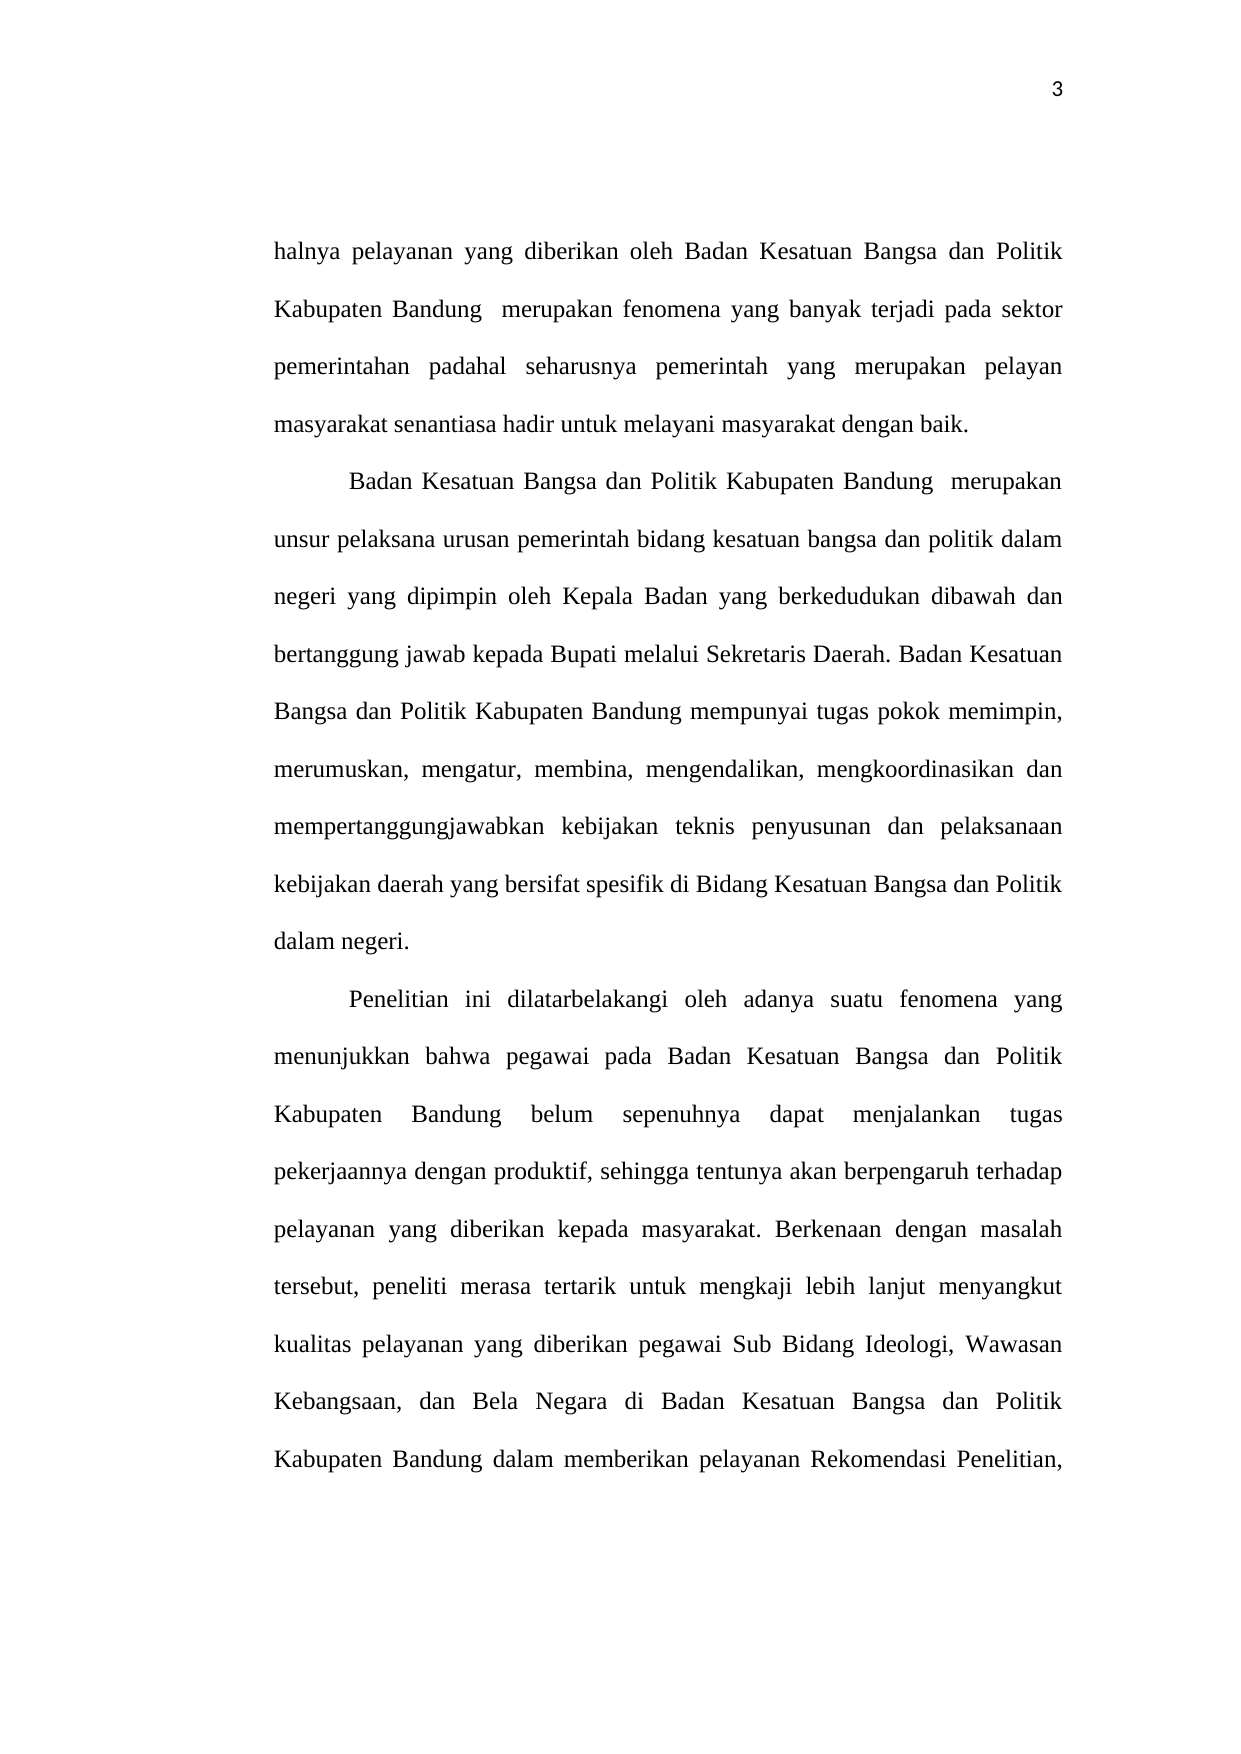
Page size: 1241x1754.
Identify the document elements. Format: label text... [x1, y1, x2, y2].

text Badan Kesatuan Bangsa dan Politik Kabupaten Bandung merupakan unsur pelaksana urusan pemerintah bidang kesatuan bangsa dan politik dalam negeri yang dipimpin oleh Kepala Badan yang berkedudukan dibawah dan bertanggung jawab kepada Bupati melalui Sekretaris Daerah. Badan Kesatuan Bangsa dan Politik Kabupaten Bandung mempunyai tugas pokok memimpin, merumuskan, mengatur, membina, mengendalikan, mengkoordinasikan dan mempertanggungjawabkan kebijakan teknis penyusunan dan pelaksanaan kebijakan daerah yang bersifat spesifik di Bidang Kesatuan Bangsa dan Politik dalam negeri. [274, 466, 1063, 955]
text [274, 984, 1063, 1472]
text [274, 236, 1063, 437]
